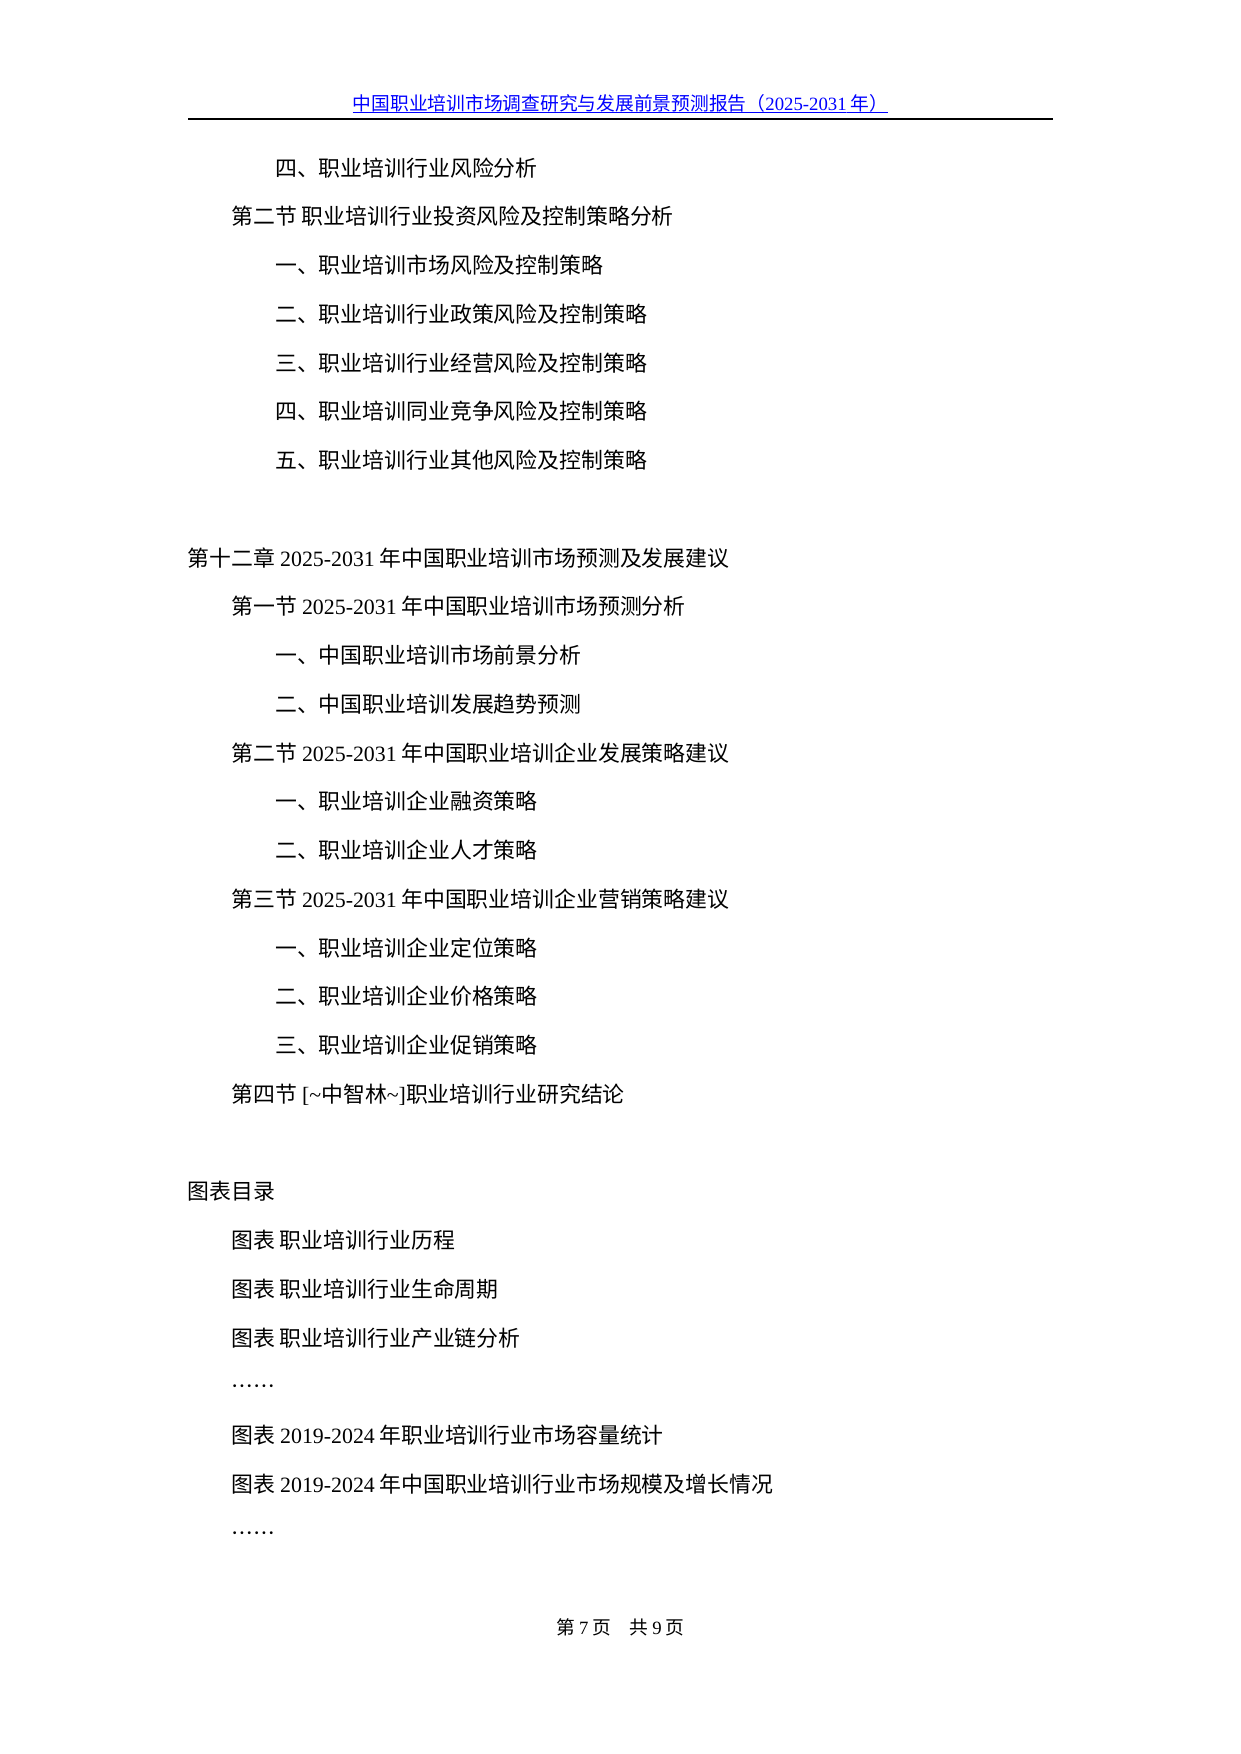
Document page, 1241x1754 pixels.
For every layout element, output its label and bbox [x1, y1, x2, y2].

text [187, 150, 1053, 1548]
